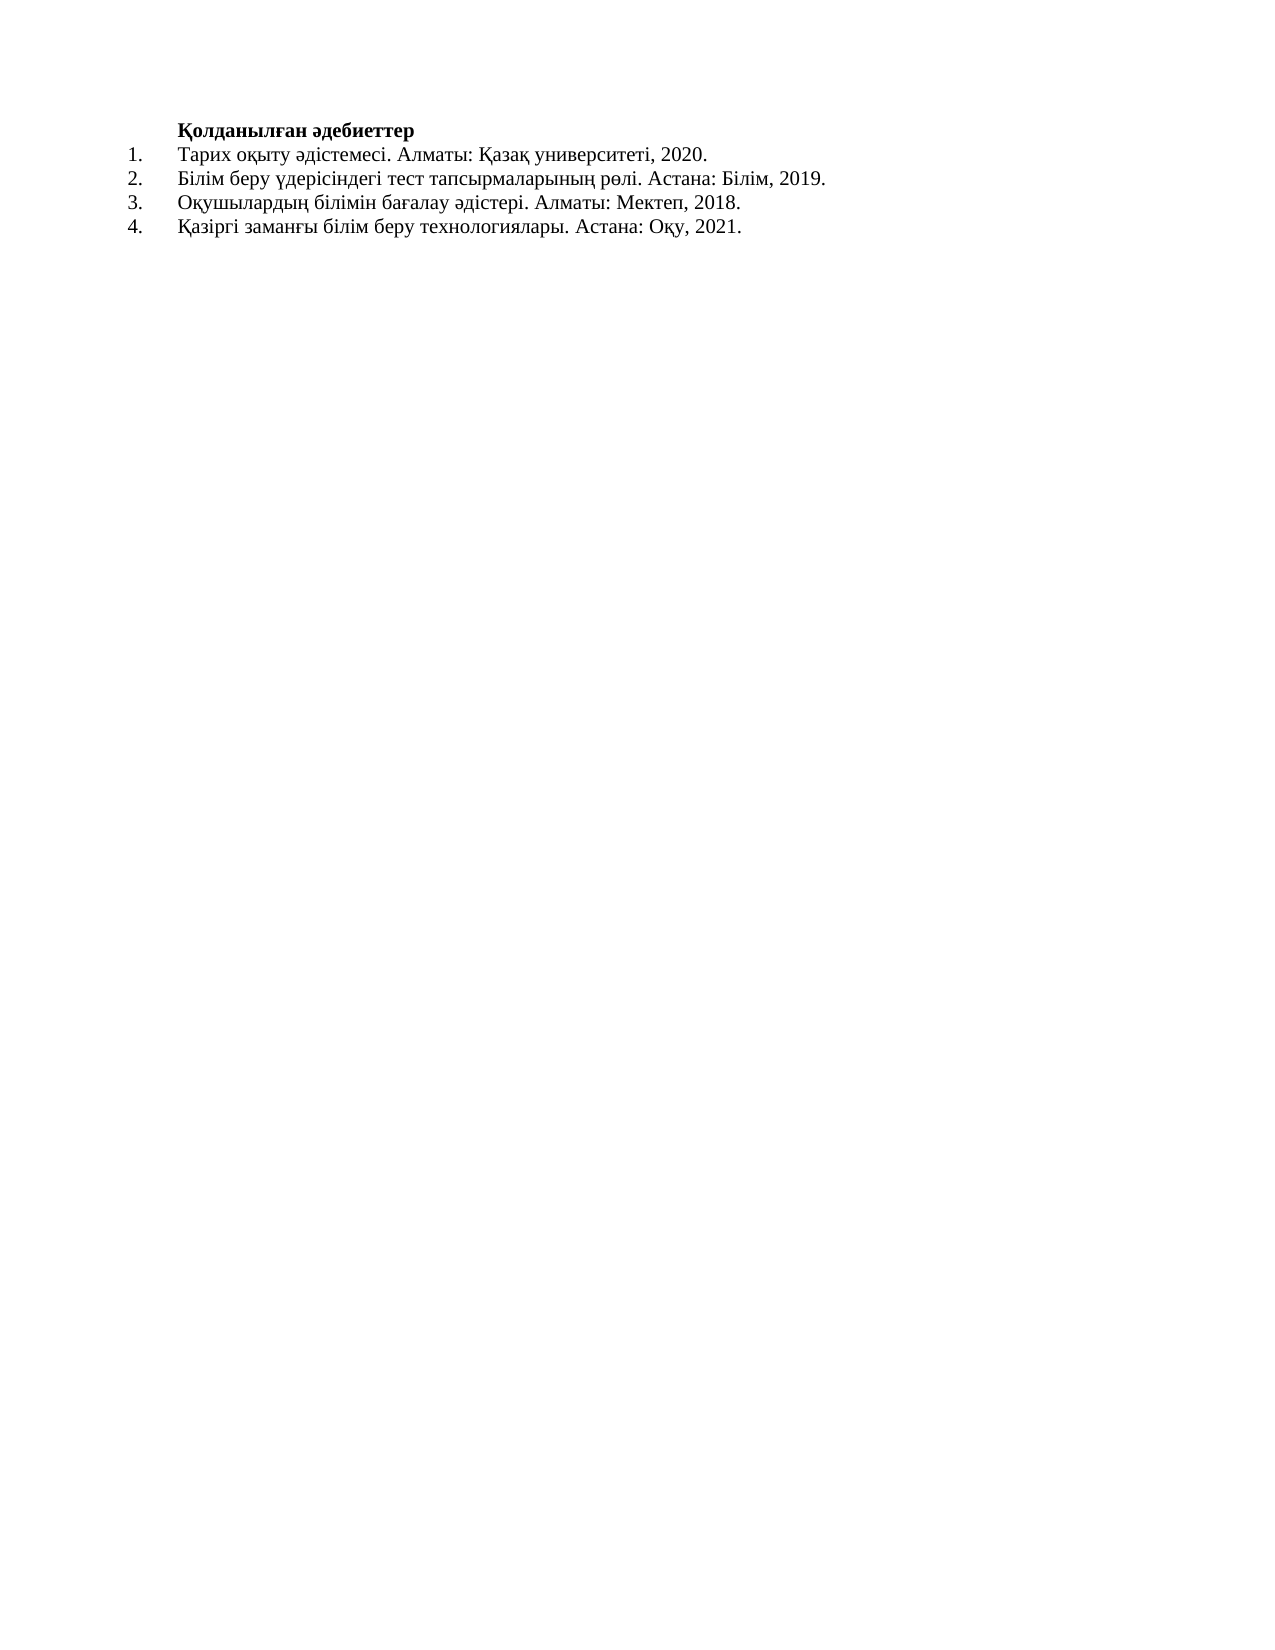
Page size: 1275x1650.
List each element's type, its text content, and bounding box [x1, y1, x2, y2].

list Оқушылардың білімін бағалау әдістері. Алматы: Мектеп, 2018. [127, 190, 1186, 214]
text Қолданылған әдебиеттер [177, 118, 1186, 142]
list Білім беру үдерісіндегі тест тапсырмаларының рөлі. Астана: Білім, 2019. [127, 166, 1186, 190]
list Тарих оқыту әдістемесі. Алматы: Қазақ университеті, 2020. [127, 142, 1186, 166]
list Қазіргі заманғы білім беру технологиялары. Астана: Оқу, 2021. [127, 214, 1186, 238]
